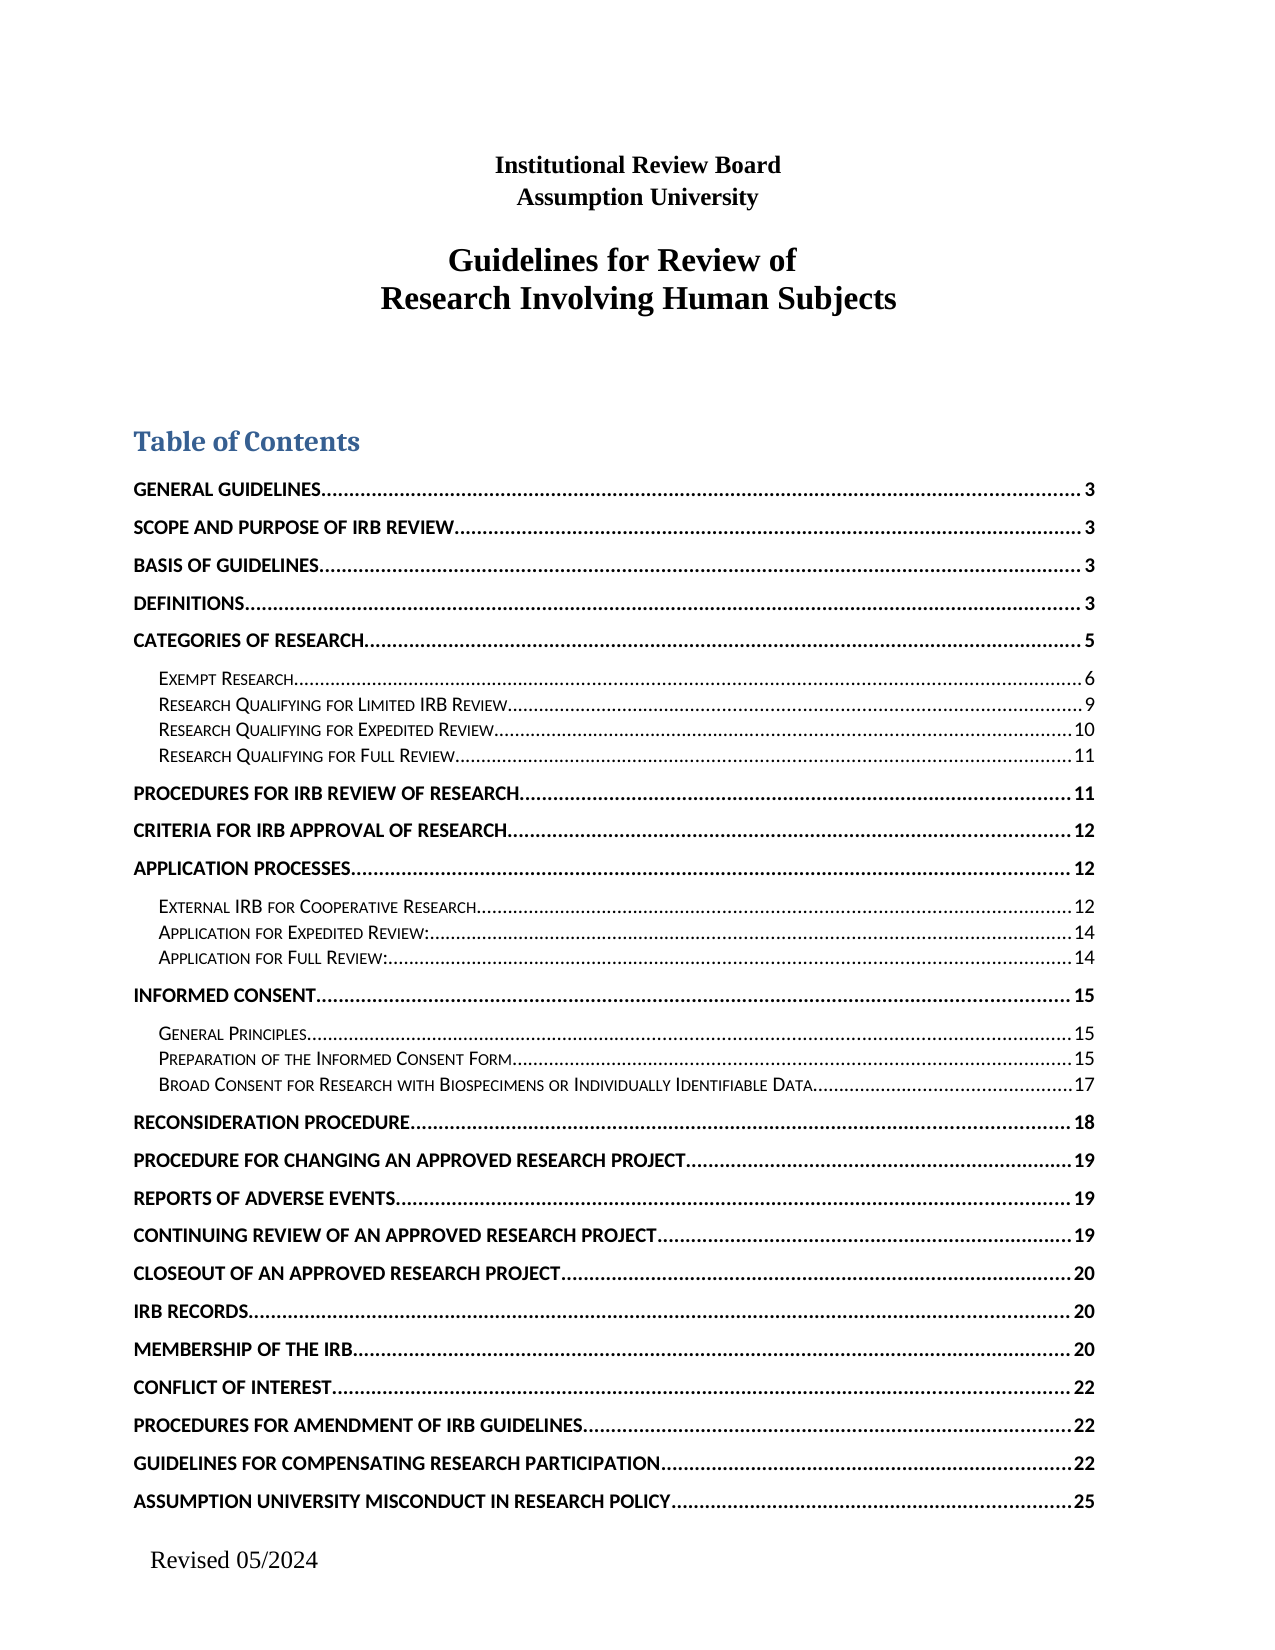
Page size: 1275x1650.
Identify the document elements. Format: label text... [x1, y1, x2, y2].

text Assumption University [469, 182, 807, 211]
text Research Involving Human Subjects [133, 278, 963, 316]
text Guidelines for Review of [133, 240, 963, 278]
text Institutional Review Board [469, 150, 807, 178]
